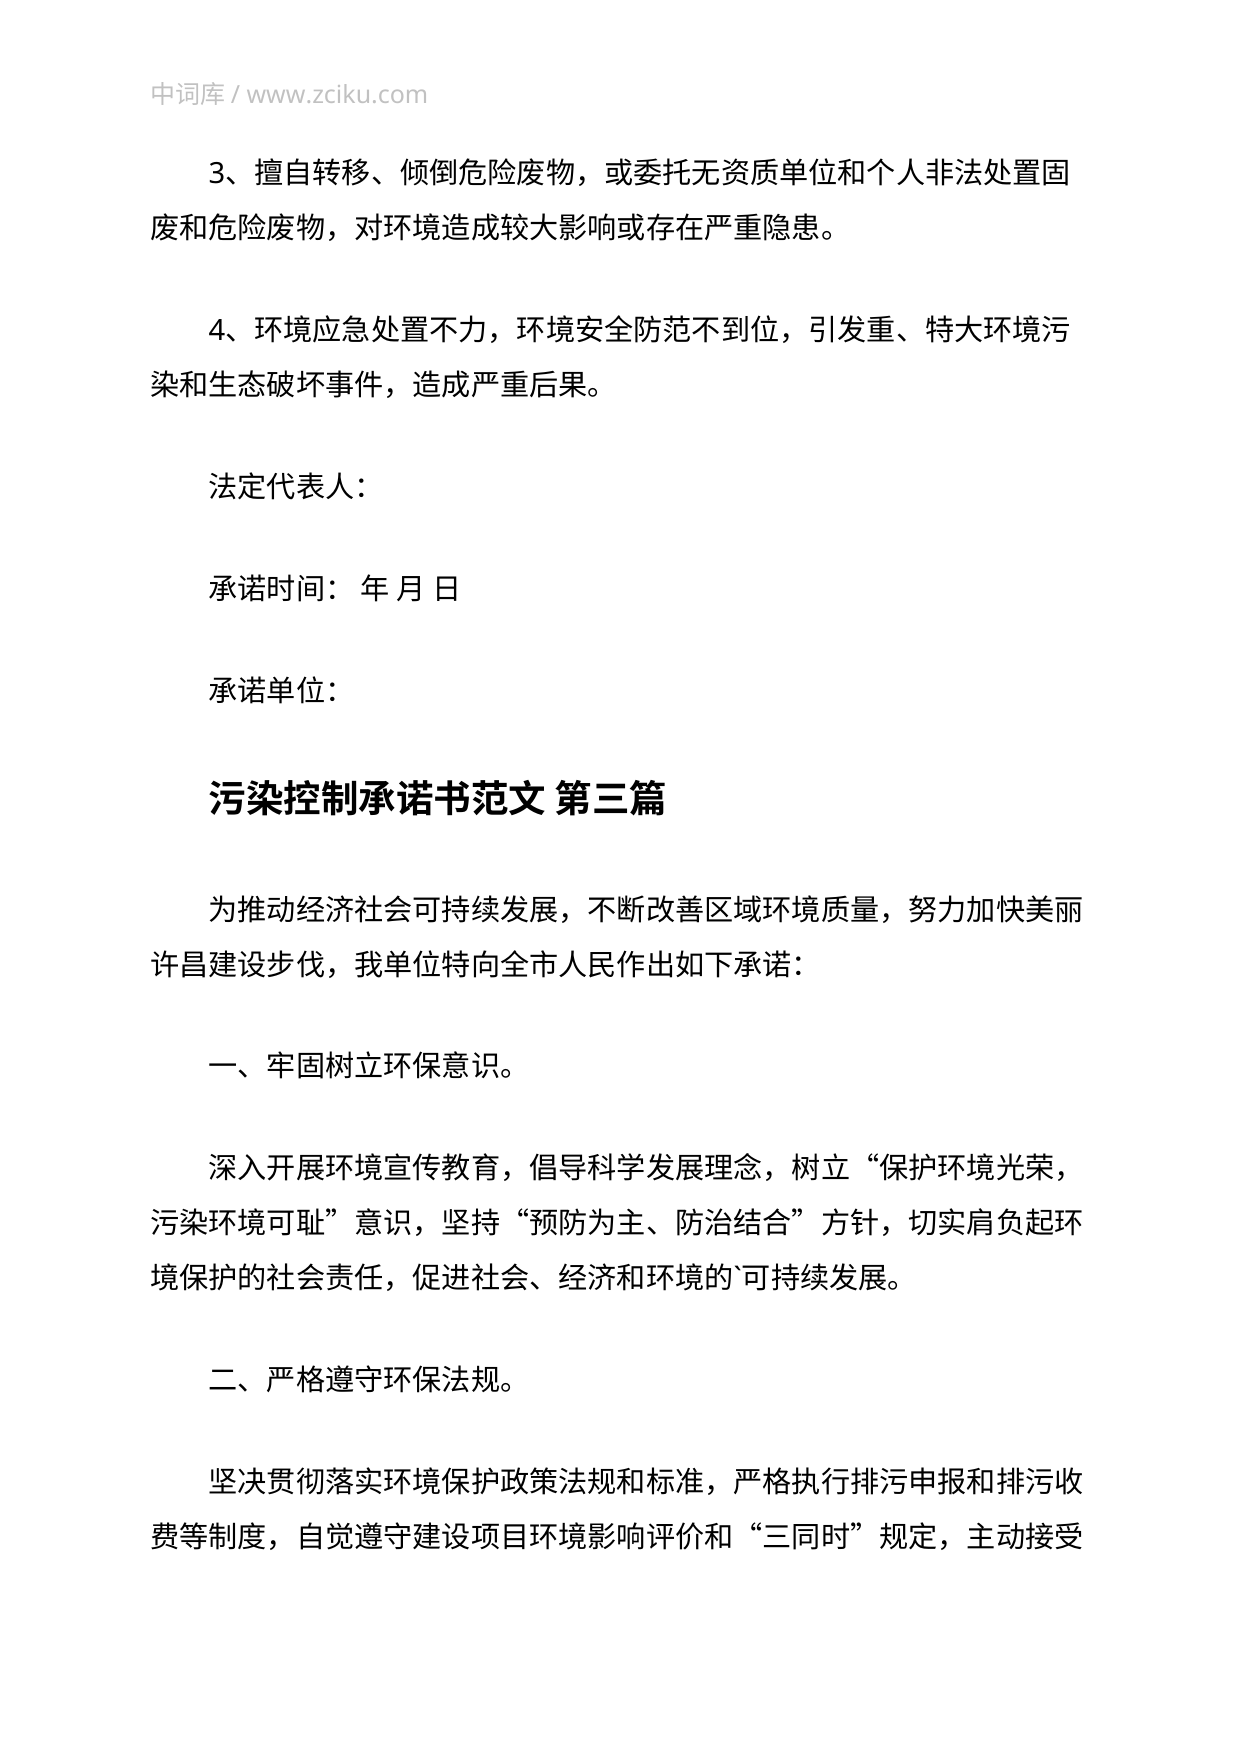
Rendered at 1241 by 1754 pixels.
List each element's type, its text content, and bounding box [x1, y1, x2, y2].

text 承诺单位： [150, 667, 1090, 709]
text 污染控制承诺书范文 第三篇 [150, 769, 1090, 823]
text 深入开展环境宣传教育，倡导科学发展理念，树立“保护环境光荣，污染环境可耻”意识，坚持“预防为主、防治结合”方针，切实肩负起环境保护的社会责任，促进社会、经济和环境的`可持续发展。 [150, 1145, 1090, 1297]
text 3、擅自转移、倾倒危险废物，或委托无资质单位和个人非法处置固废和危险废物，对环境造成较大影响或存在严重隐患。 [150, 150, 1090, 247]
text 4、环境应急处置不力，环境安全防范不到位，引发重、特大环境污染和生态破坏事件，造成严重后果。 [150, 307, 1090, 404]
text 法定代表人： [150, 463, 1090, 506]
text 承诺时间： 年 月 日 [150, 565, 1090, 608]
text 二、严格遵守环保法规。 [150, 1356, 1090, 1399]
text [150, 1458, 1090, 1555]
text 一、牢固树立环保意识。 [150, 1043, 1090, 1085]
text 为推动经济社会可持续发展，不断改善区域环境质量，努力加快美丽许昌建设步伐，我单位特向全市人民作出如下承诺： [150, 886, 1090, 983]
